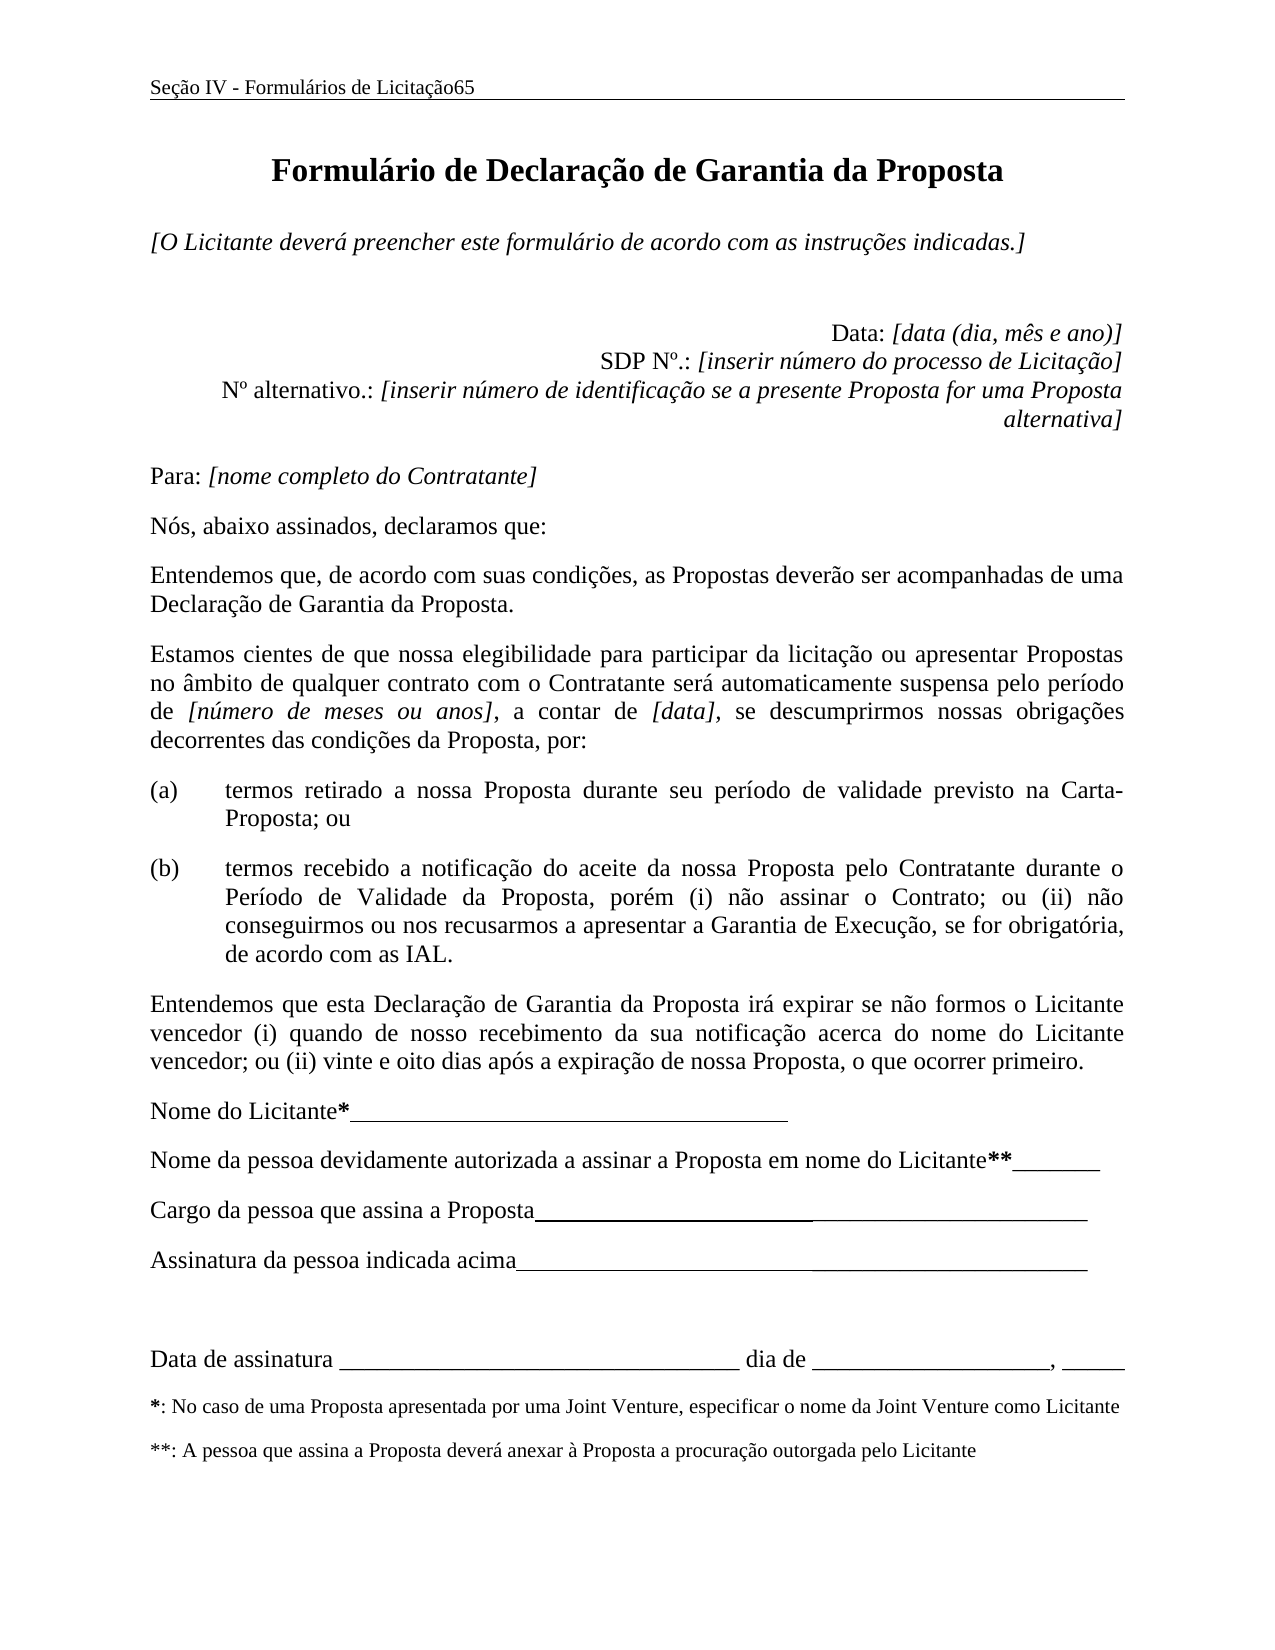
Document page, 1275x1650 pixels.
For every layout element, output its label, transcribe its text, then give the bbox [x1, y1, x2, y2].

text *: No caso de uma Proposta apresentada por uma Joint Venture, especificar o nome da Joint Venture como Licitante [150, 1393, 1125, 1418]
text (a) termos retirado a nossa Proposta durante seu período de validade previsto na Carta-Proposta; ou [150, 775, 1125, 832]
text Cargo da pessoa que assina a Proposta ______________________ [150, 1195, 1125, 1224]
text Assinatura da pessoa indicada acima ______________________ [150, 1245, 1125, 1273]
text Data: [data (dia, mês e ano)] [150, 318, 1125, 346]
text Nome do Licitante* [150, 1096, 1125, 1125]
text Para: [nome completo do Contratante] [150, 461, 1125, 490]
text Entendemos que esta Declaração de Garantia da Proposta irá expirar se não formos o Licitante vencedor (i) quando de nosso recebimento da sua notificação acerca do nome do Licitante vencedor; ou (ii) vinte e oito dias após a expiração de nossa Proposta, o que ocorrer primeiro. [150, 989, 1125, 1075]
text **: A pessoa que assina a Proposta deverá anexar à Proposta a procuração outorgada pelo Licitante [150, 1438, 1125, 1462]
text Nós, abaixo assinados, declaramos que: [150, 511, 1125, 540]
text Nº alternativo.: [inserir número de identificação se a presente Proposta for uma Proposta alternativa] [150, 375, 1125, 433]
text Entendemos que, de acordo com suas condições, as Propostas deverão ser acompanhadas de uma Declaração de Garantia da Proposta. [150, 561, 1125, 618]
text SDP Nº.: [inserir número do processo de Licitação] [150, 346, 1125, 375]
text Estamos cientes de que nossa elegibilidade para participar da licitação ou apresentar Propostas no âmbito de qualquer contrato com o Contratante será automaticamente suspensa pelo período de [número de meses ou anos], a contar de [data], se descumprirmos nossas obrigações decorrentes das condições da Proposta, por: [150, 639, 1125, 754]
text (b) termos recebido a notificação do aceite da nossa Proposta pelo Contratante durante o Período de Validade da Proposta, porém (i) não assinar o Contrato; ou (ii) não conseguirmos ou nos recusarmos a apresentar a Garantia de Execução, se for obrigatória, de acordo com as IAL. [150, 853, 1125, 968]
subtitle Formulário de Declaração de Garantia da Proposta [150, 150, 1125, 188]
text [O Licitante deverá preencher este formulário de acordo com as instruções indicadas.] [150, 227, 1125, 255]
text Nome da pessoa devidamente autorizada a assinar a Proposta em nome do Licitante** _______ [150, 1146, 1125, 1174]
text Data de assinatura ________________________________ dia de ___________________, _____ [150, 1344, 1125, 1373]
